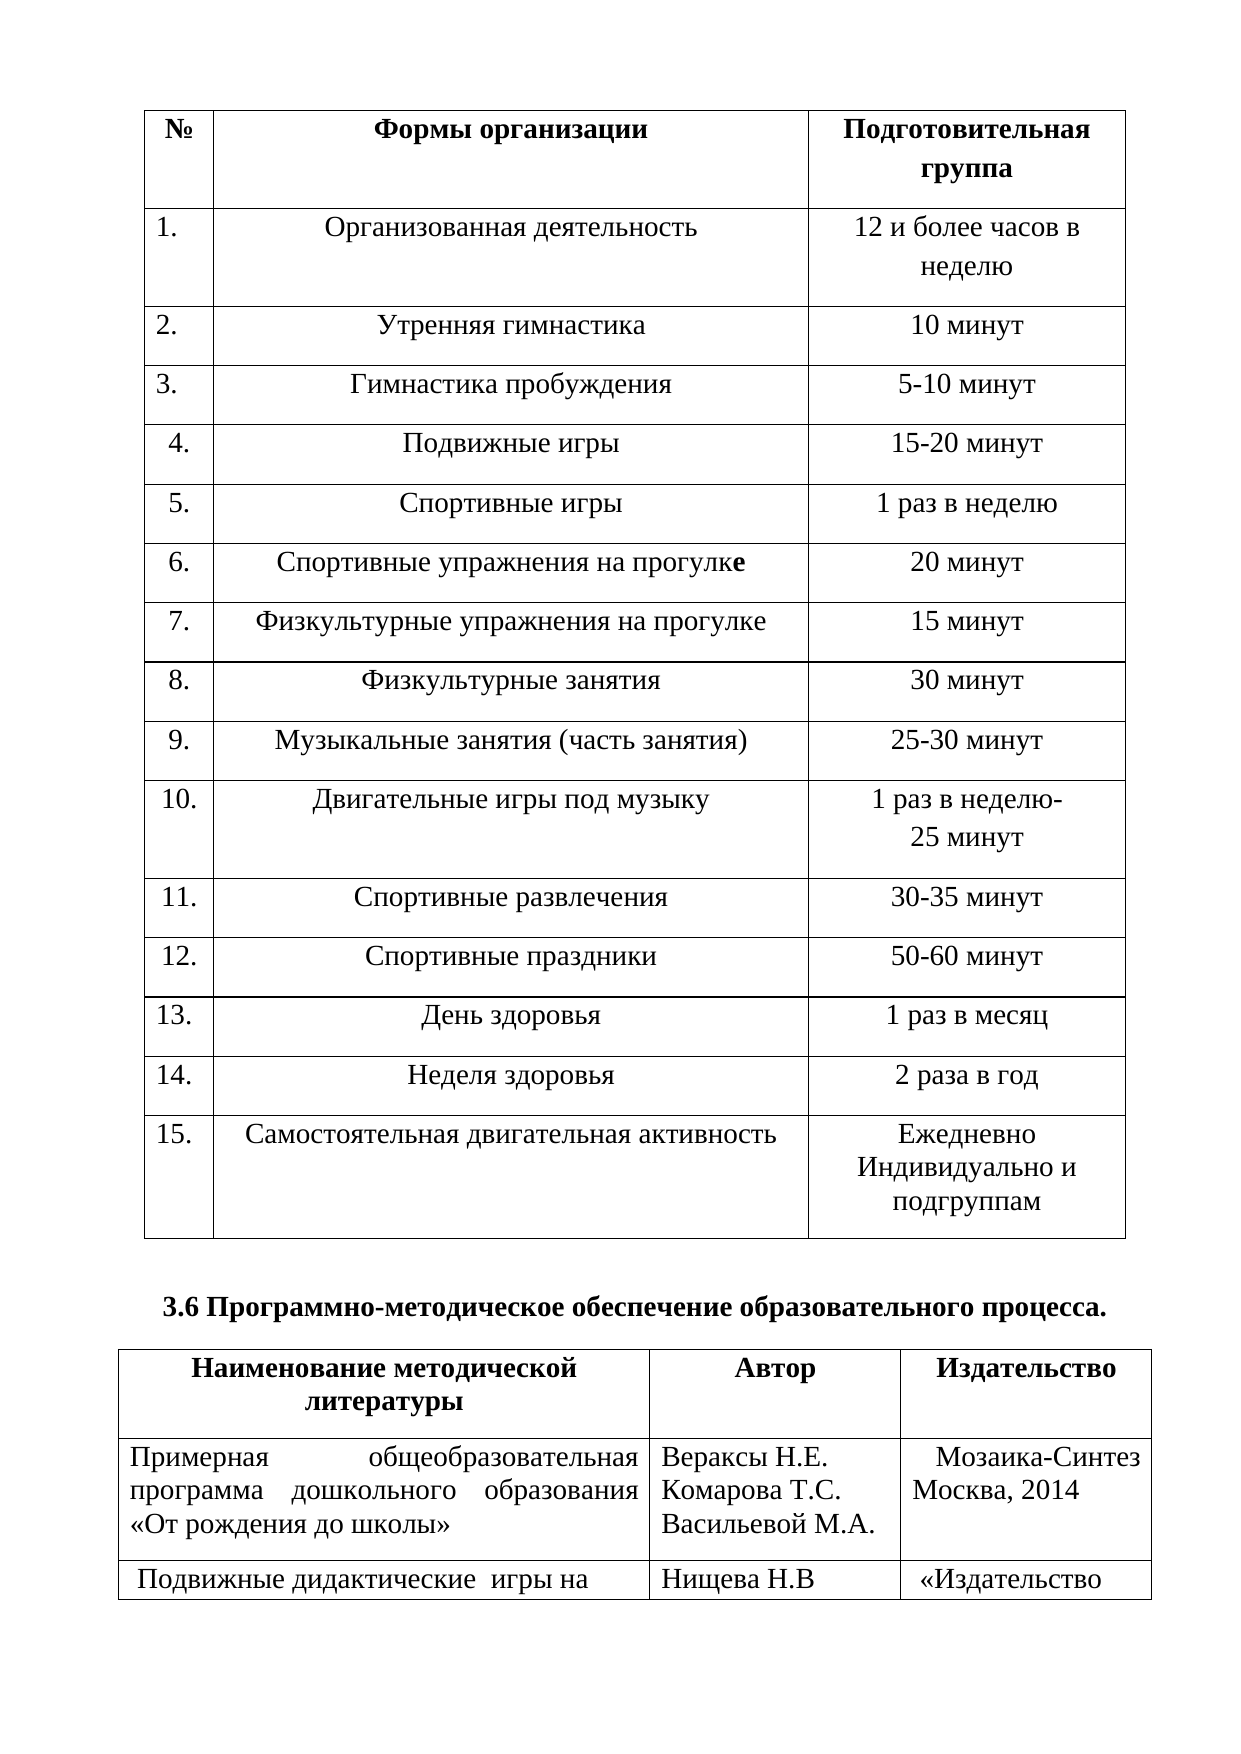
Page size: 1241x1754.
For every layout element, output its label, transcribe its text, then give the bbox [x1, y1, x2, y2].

table_cell 6. [145, 544, 213, 602]
table_cell Организованная деятельность [214, 209, 808, 306]
table_header Автор [650, 1350, 900, 1438]
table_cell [901, 1561, 1151, 1599]
table_cell Неделя здоровья [214, 1057, 808, 1115]
table_cell 5-10 минут [809, 366, 1125, 424]
table_cell Спортивные развлечения [214, 879, 808, 937]
table_cell Подвижные игры [214, 425, 808, 484]
table_cell 8. [145, 663, 213, 721]
table_cell 25-30 минут [809, 722, 1125, 780]
table_cell 10 минут [809, 307, 1125, 365]
table_cell Спортивные праздники [214, 938, 808, 996]
table_cell 2 раза в год [809, 1057, 1125, 1115]
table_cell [119, 1561, 649, 1599]
table_cell 10. [145, 781, 213, 878]
text 3.6 Программно-методическое обеспечение образовательного процесса. [118, 1289, 1152, 1323]
table_cell Физкультурные упражнения на прогулке [214, 603, 808, 661]
table_cell Примерная общеобразовательная программа дошкольного образования «От рождения до школы» [119, 1439, 649, 1560]
table_cell 30-35 минут [809, 879, 1125, 937]
table_cell 15 минут [809, 603, 1125, 661]
table_cell 20 минут [809, 544, 1125, 602]
table_cell 9. [145, 722, 213, 780]
table_cell 15. [145, 1116, 213, 1237]
table_cell Музыкальные занятия (часть занятия) [214, 722, 808, 780]
table_header Подготовительная группа [809, 111, 1125, 208]
table_cell 30 минут [809, 663, 1125, 721]
table_cell 50-60 минут [809, 938, 1125, 996]
table_cell 1 раз в месяц [809, 998, 1125, 1056]
table_cell 2. [145, 307, 213, 365]
table_cell 1 раз в неделю- 25 минут [809, 781, 1125, 878]
table_cell Самостоятельная двигательная активность [214, 1116, 808, 1237]
table_cell 11. [145, 879, 213, 937]
table_cell Ежедневно Индивидуально и подгруппам [809, 1116, 1125, 1237]
table_cell 7. [145, 603, 213, 661]
table_header Наименование методической литературы [119, 1350, 649, 1438]
table_cell День здоровья [214, 998, 808, 1056]
table_cell Спортивные игры [214, 485, 808, 543]
table_cell 15-20 минут [809, 425, 1125, 484]
table_cell Физкультурные занятия [214, 663, 808, 721]
table_cell Гимнастика пробуждения [214, 366, 808, 424]
table_cell 12. [145, 938, 213, 996]
table_header Издательство [901, 1350, 1151, 1438]
table_cell Нищева Н.В [650, 1561, 900, 1599]
table_cell 14. [145, 1057, 213, 1115]
table_cell Двигательные игры под музыку [214, 781, 808, 878]
table_cell 1. [145, 209, 213, 306]
table_cell Мозаика-Синтез Москва, 2014 [901, 1439, 1151, 1560]
table_cell 1 раз в неделю [809, 485, 1125, 543]
table_cell Вераксы Н.Е. Комарова Т.С. Васильевой М.А. [650, 1439, 900, 1560]
table_cell 13. [145, 998, 213, 1056]
table_cell Спортивные упражнения на прогулке [214, 544, 808, 602]
table_header Формы организации [214, 111, 808, 208]
table_cell Утренняя гимнастика [214, 307, 808, 365]
table_header № [145, 111, 213, 208]
table_cell 5. [145, 485, 213, 543]
table_cell 12 и более часов в неделю [809, 209, 1125, 306]
table_cell 3. [145, 366, 213, 424]
table_cell 4. [145, 425, 213, 484]
